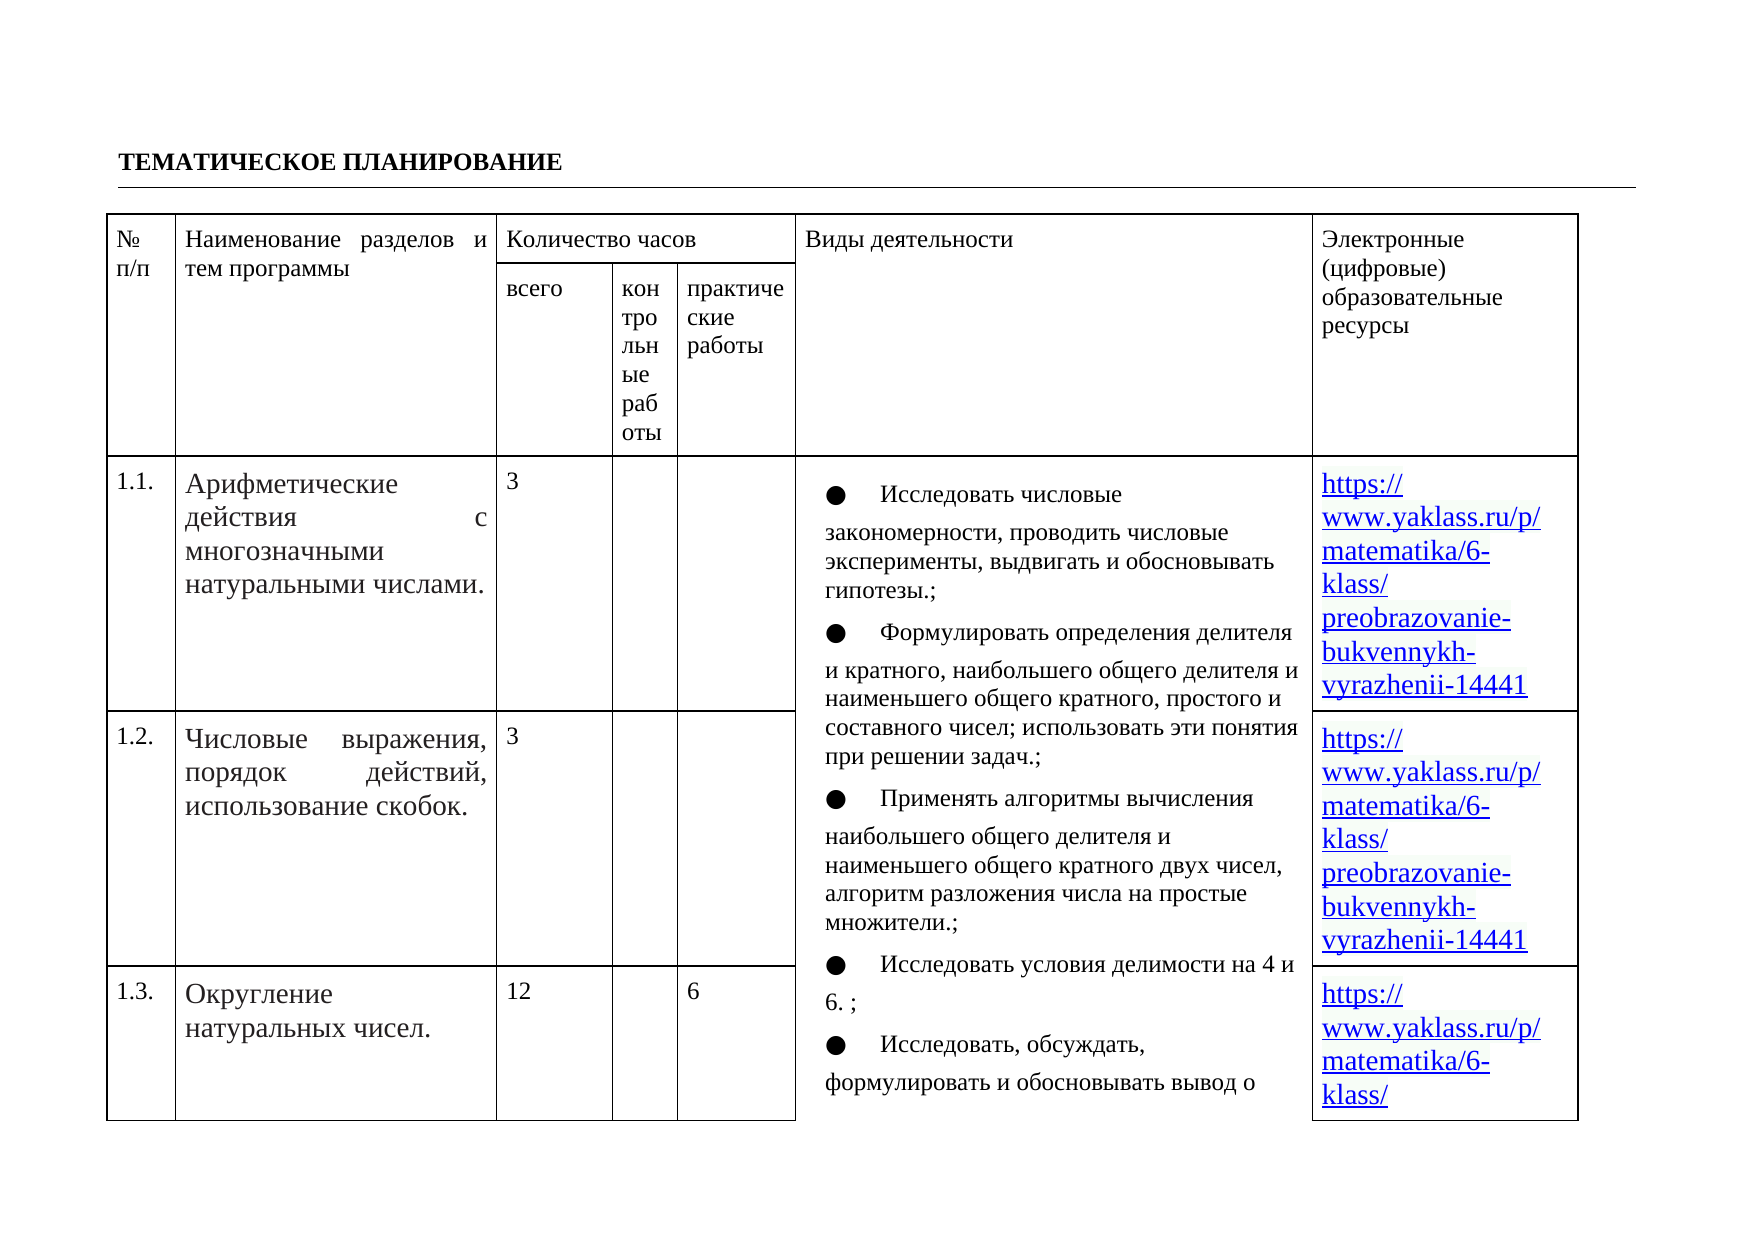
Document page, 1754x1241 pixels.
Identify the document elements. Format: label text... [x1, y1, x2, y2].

table_cell Числовые выражения, порядок действий, использование скобок. [176, 712, 496, 965]
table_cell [176, 967, 496, 1120]
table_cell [1313, 967, 1577, 1120]
table_cell 12 [497, 967, 612, 1120]
table_cell 1.1. [108, 457, 175, 710]
table_cell 3 [497, 712, 612, 965]
table_cell [613, 712, 677, 965]
table_cell [678, 712, 795, 965]
table_cell [613, 967, 677, 1120]
table_cell 3 [497, 457, 612, 710]
table_cell контрольные работы [613, 264, 677, 455]
table_cell всего [497, 264, 612, 455]
table_header Количество часов [497, 215, 795, 262]
table_cell [613, 457, 677, 710]
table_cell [1313, 712, 1577, 965]
table_cell 1.3. [108, 967, 175, 1120]
table_cell Исследовать числовые закономерности, проводить числовые эксперименты, выдвигать и обосновывать гипотезы.; Формулировать определения делителя и кратного, наибольшего общего делителя и наименьшего общего кратного, простого и составного чисел; использовать эти понятия при решении задач.; Применять алгоритмы вычисления наибольшего общего делителя и наименьшего общего кратного двух чисел, алгоритм разложения числа на простые множители.; Исследовать условия делимости на 4 и 6. ; Исследовать, обсуждать, формулировать и обосновывать вывод о четности суммы, произведения: двух чётных чисел, двух нечётных чисел, чётного и нечётного чисел.; Исследовать свойства делимости суммы и произведения чисел.; Приводить примеры чисел с заданными свойствами, распознавать верные и неверные утверждения о свойствах чисел, опровергать неверные утверждения с помощью контрпримеров.; Конструировать математические предложения с помощью связок «и», «или», «если…, то…».; Решать текстовые задачи, включающие понятия делимости, арифметическим способом, использовать перебор всех возможных вариантов.; Моделировать ход решения задачи с помощью рисунка, схемы, таблицы.; Приводить, разбирать, оценивать различные решения, записи решений текстовых задач.; Критически оценивать полученный результат, находить ошибки, осуществлять самоконтроль, проверяя ответ на соответствие условию; Выполнять арифметические действия с многозначными натуральными числами, находить значения числовых выражений со скобками и без скобок; вычислять значения выражений, содержащих степени. ; Выполнять прикидку и оценку значений числовых выражений, применять приёмы проверки результата. ; Использовать при вычислениях переместительное и сочетательное свойства сложения и умножения, распределительное свойство умножения относительно сложения, свойства арифметических действий.; [796, 457, 1312, 1120]
table_cell 1.2. [108, 712, 175, 965]
table_cell Арифметические действия с многозначными натуральными числами. [176, 457, 496, 710]
table_cell https://www.yaklass.ru/p/matematika/6-klass/preobrazovanie-bukvennykh-vyrazhenii-14441 [1313, 457, 1577, 710]
table_header № п/п [108, 215, 175, 455]
table_header Виды деятельности [796, 215, 1312, 455]
table_cell [678, 457, 795, 710]
table_header Электронные (цифровые) образовательные ресурсы [1313, 215, 1577, 455]
table_cell практические работы [678, 264, 795, 455]
table_cell 6 [678, 967, 795, 1120]
table_header Наименование разделов и тем программы [176, 215, 496, 455]
text ТЕМАТИЧЕСКОЕ ПЛАНИРОВАНИЕ [118, 147, 1636, 187]
